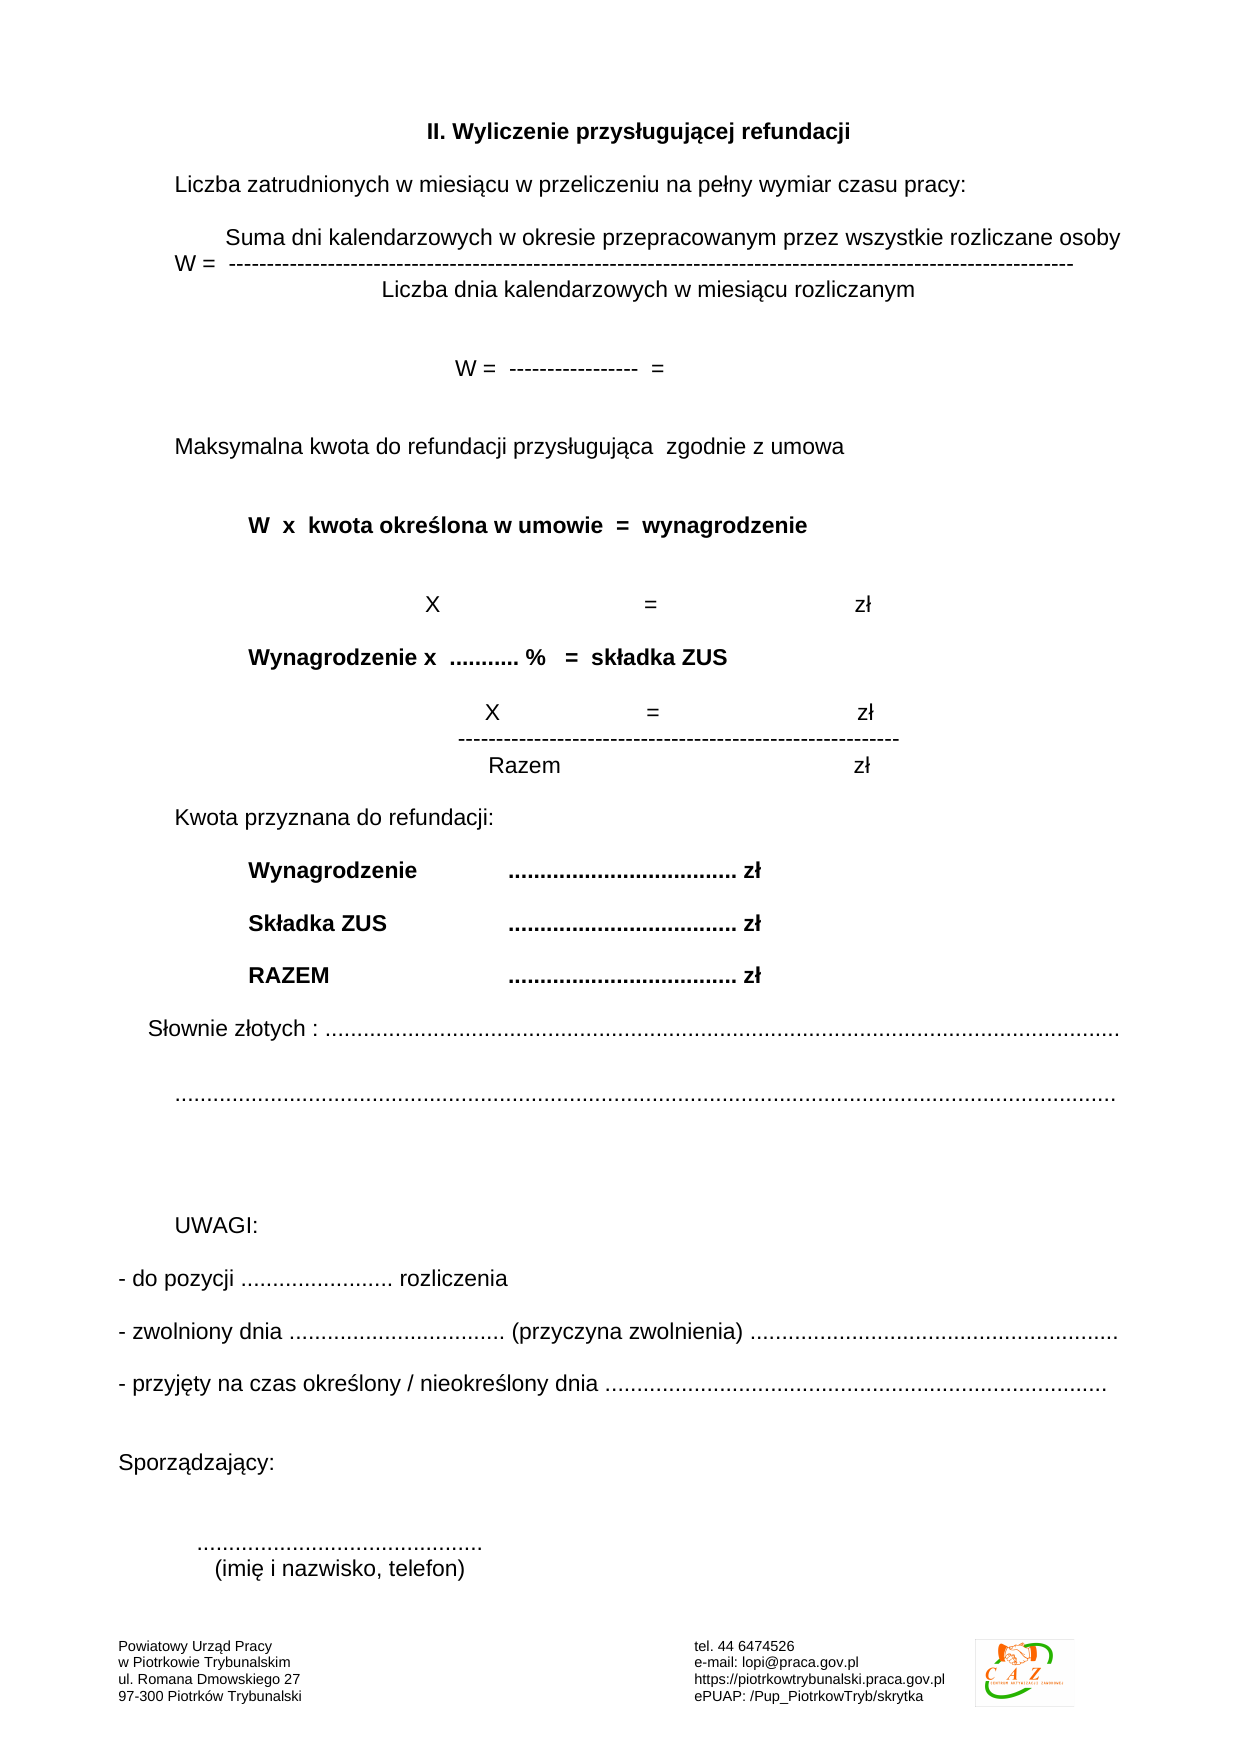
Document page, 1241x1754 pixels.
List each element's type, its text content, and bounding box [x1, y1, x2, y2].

list Liczba zatrudnionych w miesiącu w przeliczeniu na pełny wymiar czasu pracy: [174, 171, 1122, 197]
subtitle W x kwota określona w umowie = wynagrodzenie [174, 512, 1122, 538]
list Maksymalna kwota do refundacji przysługująca zgodnie z umowa [174, 433, 1122, 459]
text Słownie złotych : ............................................................................................................................. [148, 1015, 1122, 1042]
text - zwolniony dnia .................................. (przyczyna zwolnienia) .......................................................... [118, 1318, 1122, 1344]
text (imię i nazwisko, telefon) [118, 1555, 561, 1581]
text Sporządzający: [118, 1449, 1122, 1476]
text UWAGI: [174, 1212, 1122, 1238]
subtitle Wynagrodzenie x ........... % = składka ZUS [174, 644, 1122, 670]
text X = zł [236, 699, 1122, 725]
text Suma dni kalendarzowych w okresie przepracowanym przez wszystkie rozliczane osoby [174, 223, 1122, 250]
text W = ----------------- = [174, 355, 945, 382]
text - przyjęty na czas określony / nieokreślony dnia ............................................................................... [118, 1370, 1122, 1397]
text X = zł [174, 591, 1122, 617]
subtitle Wynagrodzenie .................................... zł [174, 857, 1122, 883]
text - do pozycji ........................ rozliczenia [118, 1265, 1122, 1291]
list Kwota przyznana do refundacji: [174, 804, 1122, 831]
text Razem zł [236, 752, 1122, 778]
text ............................................. [118, 1528, 561, 1555]
text ---------------------------------------------------------- [236, 725, 1122, 752]
subtitle RAZEM .................................... zł [174, 962, 1122, 989]
text Liczba dnia kalendarzowych w miesiącu rozliczanym [174, 276, 1122, 303]
picture [975, 1639, 1075, 1707]
subtitle Składka ZUS .................................... zł [174, 910, 1122, 936]
text .................................................................................................................................................... [174, 1080, 1122, 1107]
text W = --------------------------------------------------------------------------------------------------------------- [174, 250, 1122, 276]
subtitle II. Wyliczenie przysługującej refundacji [155, 118, 1122, 144]
